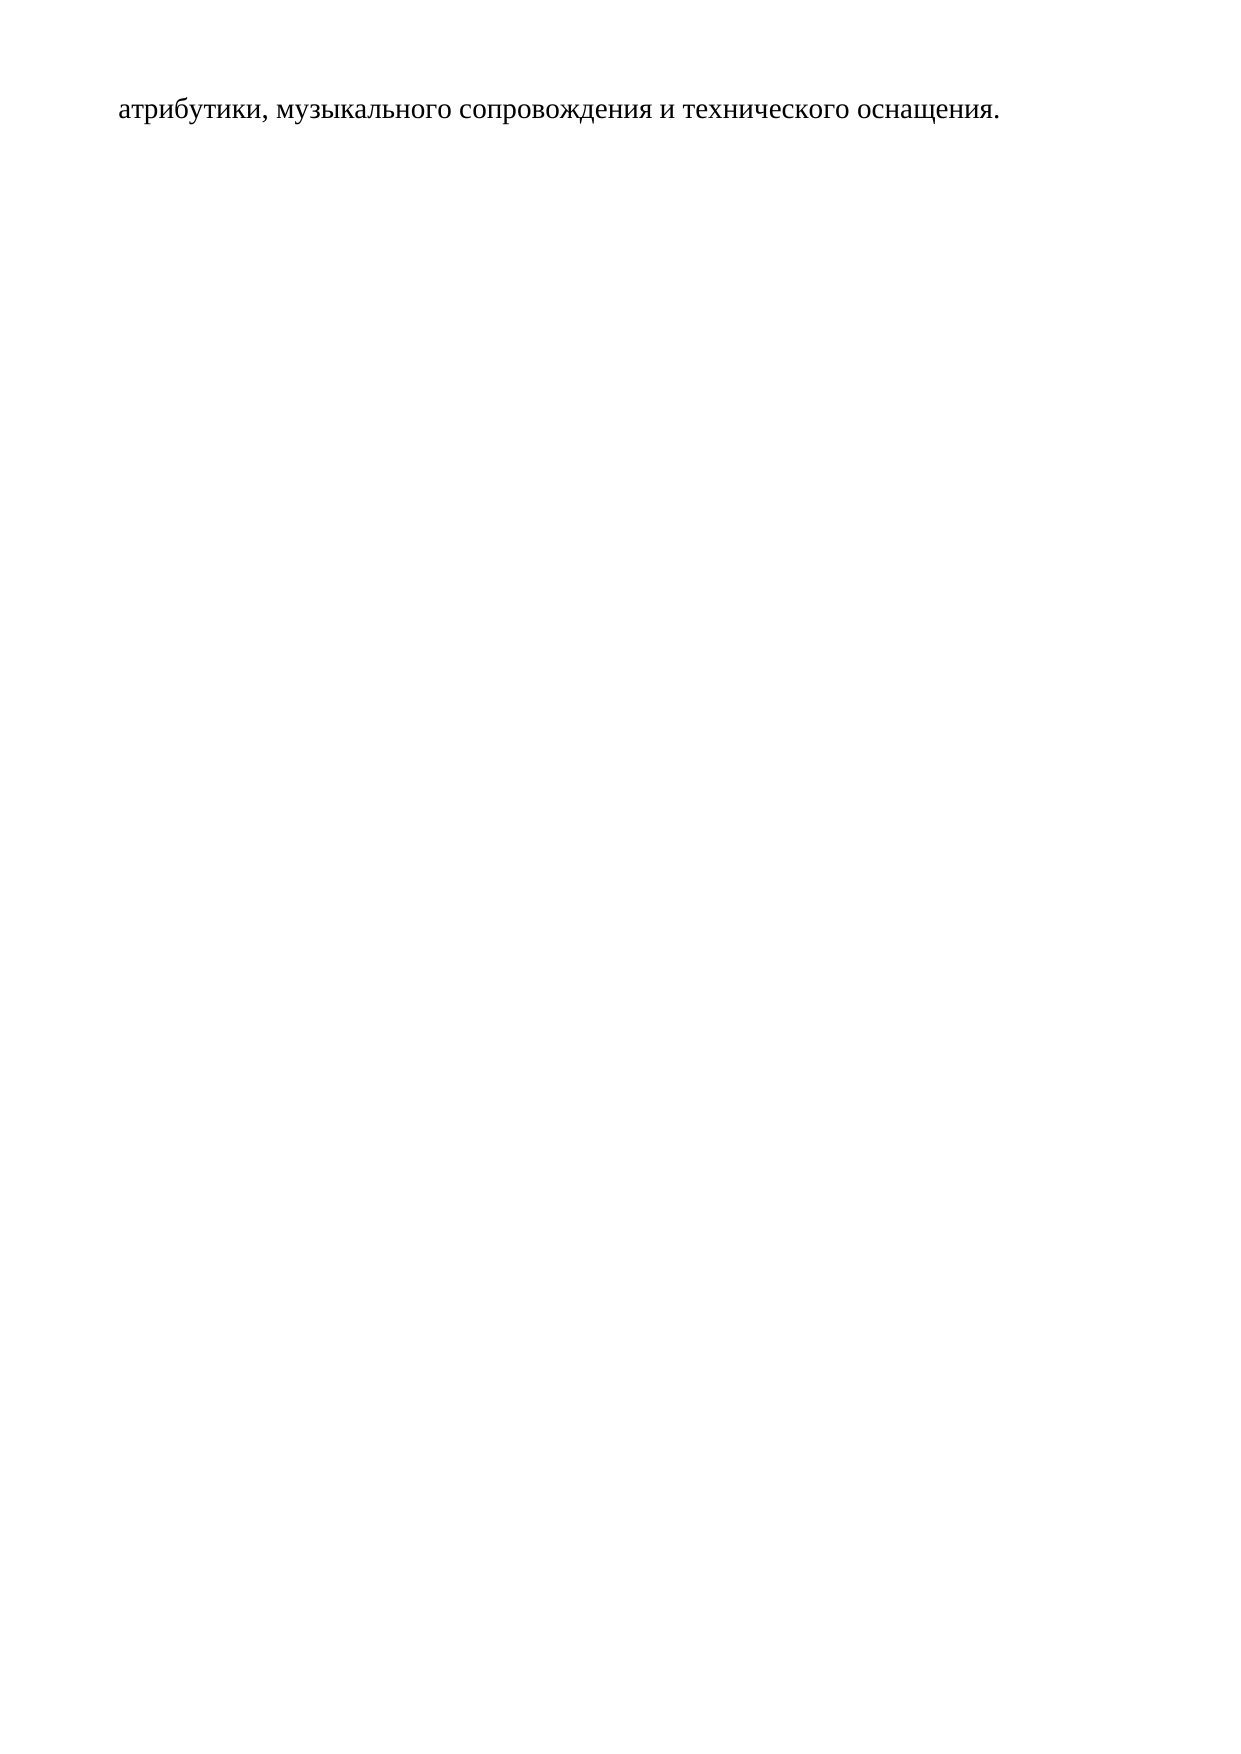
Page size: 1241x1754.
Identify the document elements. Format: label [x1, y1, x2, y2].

list [118, 92, 1123, 125]
